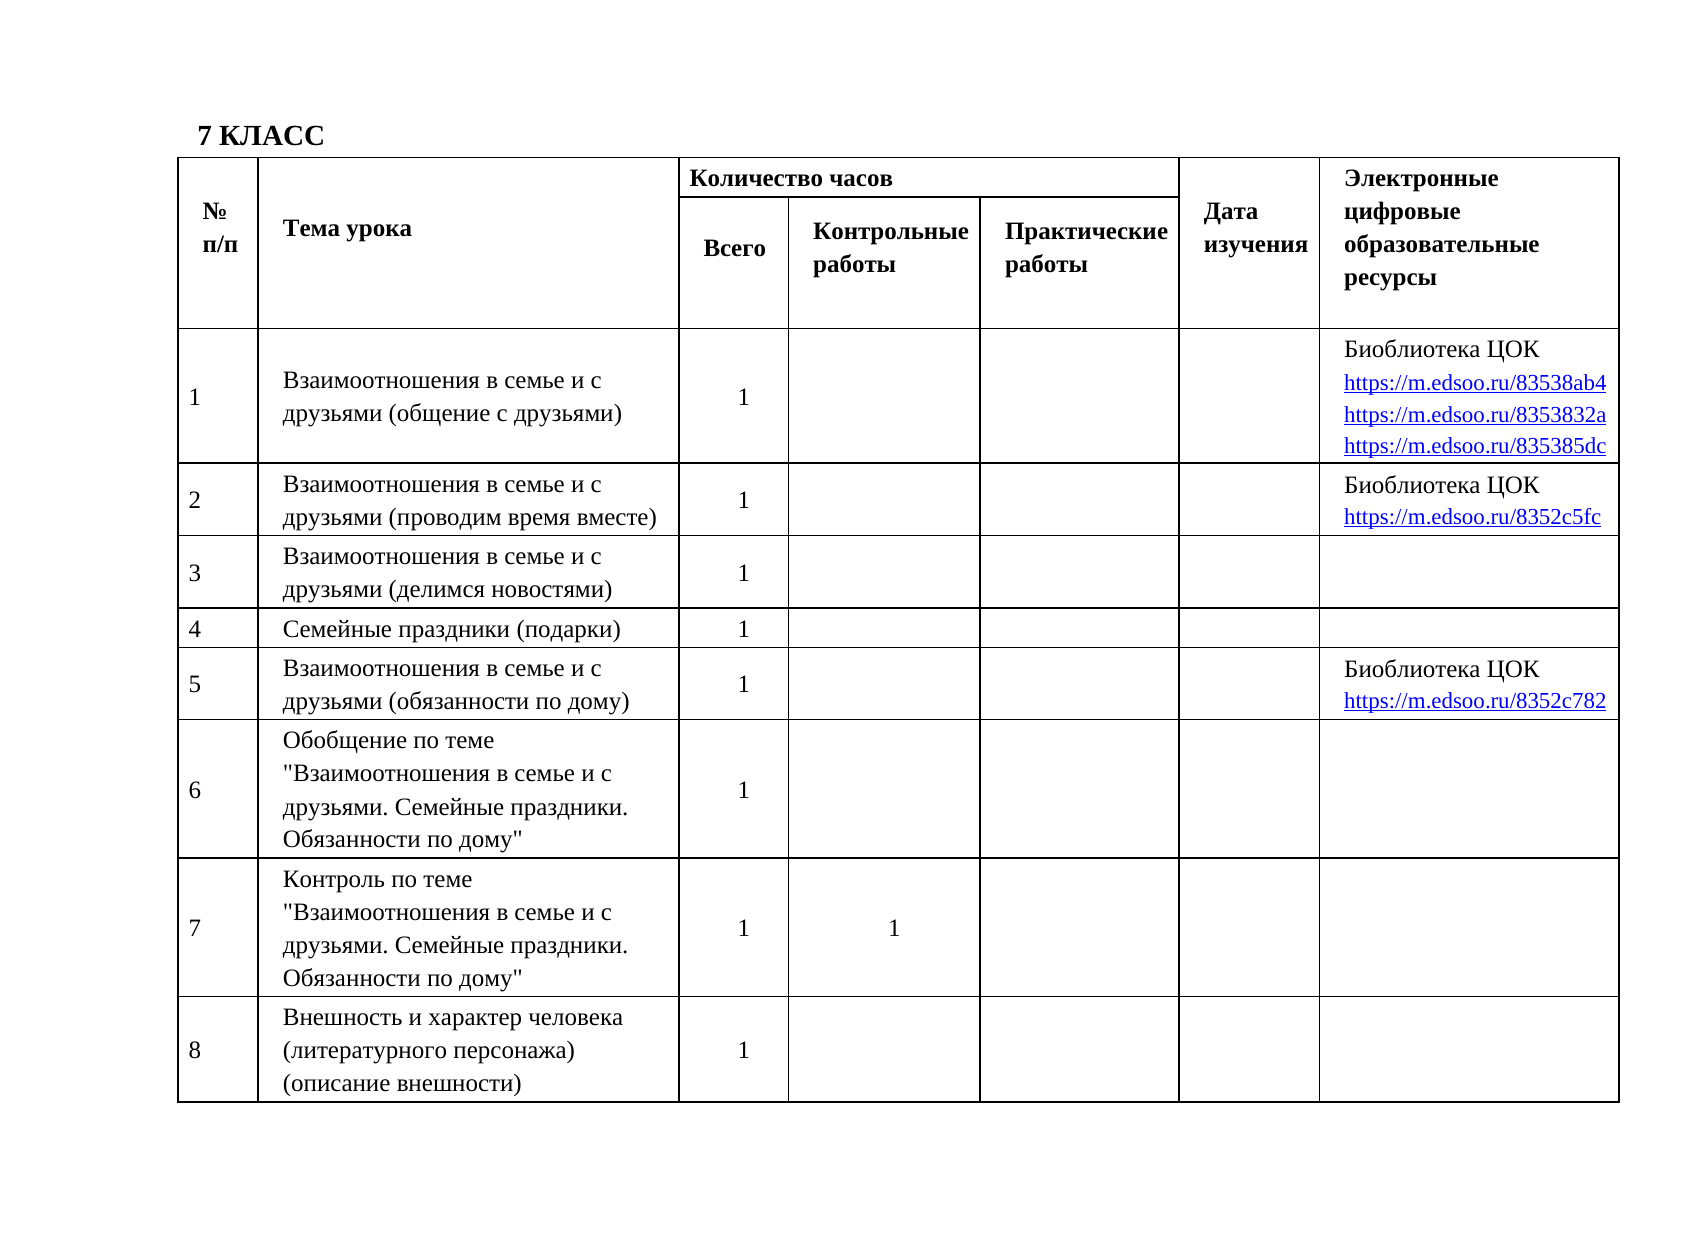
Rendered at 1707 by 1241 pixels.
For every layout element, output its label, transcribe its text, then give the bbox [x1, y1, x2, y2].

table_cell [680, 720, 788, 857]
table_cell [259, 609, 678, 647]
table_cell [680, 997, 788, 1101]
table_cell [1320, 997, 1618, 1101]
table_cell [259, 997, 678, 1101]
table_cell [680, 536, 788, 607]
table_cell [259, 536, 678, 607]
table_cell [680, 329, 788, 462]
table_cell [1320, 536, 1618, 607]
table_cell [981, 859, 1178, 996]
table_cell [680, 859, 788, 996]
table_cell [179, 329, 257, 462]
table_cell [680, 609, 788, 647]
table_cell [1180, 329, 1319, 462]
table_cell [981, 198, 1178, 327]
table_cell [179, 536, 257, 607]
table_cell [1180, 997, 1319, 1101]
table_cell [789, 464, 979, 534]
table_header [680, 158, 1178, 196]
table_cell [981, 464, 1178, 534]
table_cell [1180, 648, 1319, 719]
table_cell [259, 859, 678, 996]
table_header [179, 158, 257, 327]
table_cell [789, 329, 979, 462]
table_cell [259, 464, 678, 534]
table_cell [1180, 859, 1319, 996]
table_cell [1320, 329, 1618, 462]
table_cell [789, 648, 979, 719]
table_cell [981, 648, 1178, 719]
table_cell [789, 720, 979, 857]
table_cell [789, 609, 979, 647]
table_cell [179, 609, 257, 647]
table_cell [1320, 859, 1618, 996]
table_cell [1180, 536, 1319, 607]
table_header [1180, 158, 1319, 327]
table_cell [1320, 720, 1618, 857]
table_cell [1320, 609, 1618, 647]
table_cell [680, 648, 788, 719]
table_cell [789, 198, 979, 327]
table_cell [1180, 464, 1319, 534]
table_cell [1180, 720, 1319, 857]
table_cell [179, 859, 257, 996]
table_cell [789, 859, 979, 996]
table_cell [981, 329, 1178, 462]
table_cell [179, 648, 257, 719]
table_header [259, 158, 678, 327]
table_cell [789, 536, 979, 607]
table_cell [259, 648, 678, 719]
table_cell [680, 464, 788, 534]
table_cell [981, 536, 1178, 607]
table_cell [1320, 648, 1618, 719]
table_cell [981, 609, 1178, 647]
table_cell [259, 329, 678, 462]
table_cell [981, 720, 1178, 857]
text 7 КЛАСС [190, 118, 1618, 152]
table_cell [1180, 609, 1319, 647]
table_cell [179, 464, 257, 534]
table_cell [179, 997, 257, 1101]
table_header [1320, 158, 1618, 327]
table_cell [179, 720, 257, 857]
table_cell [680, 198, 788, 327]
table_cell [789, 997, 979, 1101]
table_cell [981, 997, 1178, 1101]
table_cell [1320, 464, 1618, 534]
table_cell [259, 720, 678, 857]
